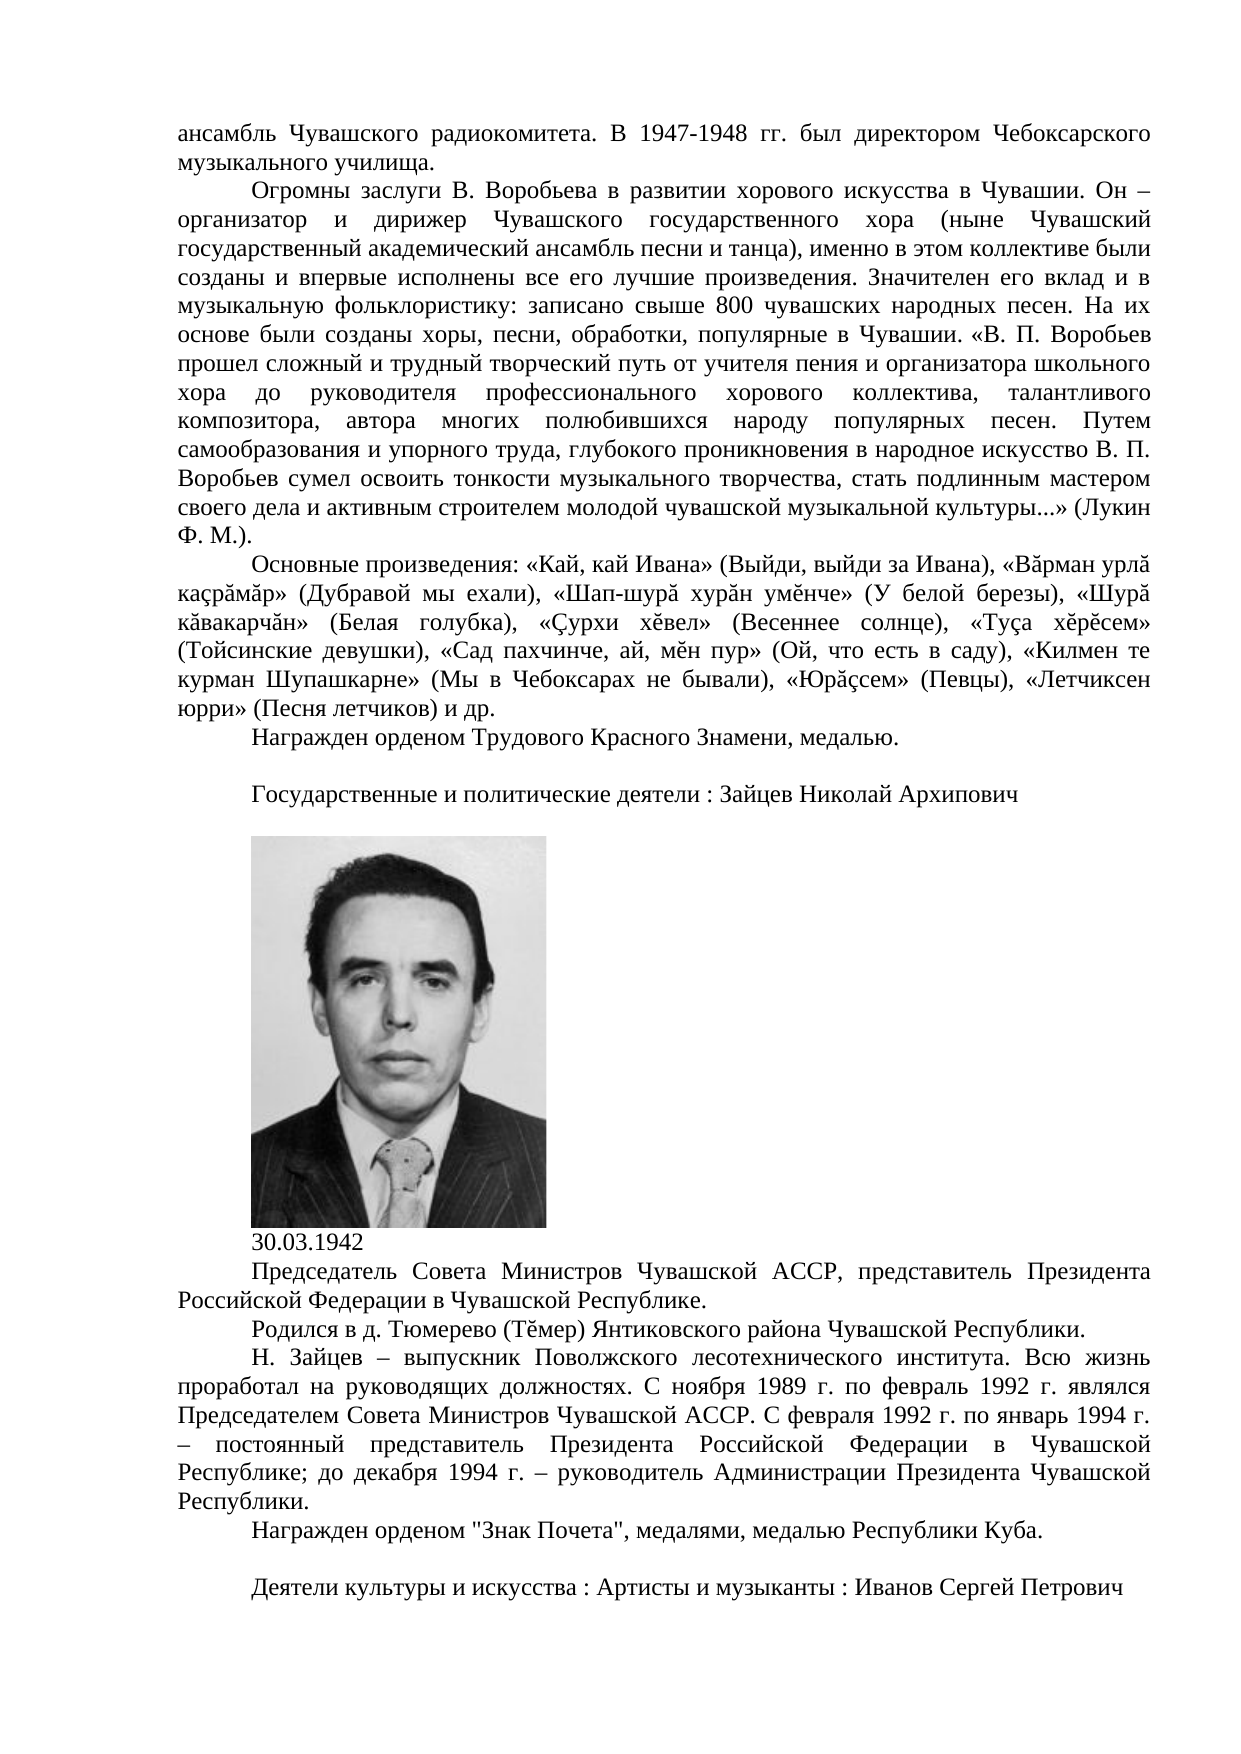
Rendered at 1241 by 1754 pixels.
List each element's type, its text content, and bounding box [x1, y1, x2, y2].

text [177, 118, 1152, 176]
text Награжден орденом "Знак Почета", медалями, медалью Республики Куба. [177, 1515, 1152, 1544]
text Огромны заслуги В. Воробьева в развитии хорового искусства в Чувашии. Он – организатор и дирижер Чувашского государственного хора (ныне Чувашский государственный академический ансамбль песни и танца), именно в этом коллективе были созданы и впервые исполнены все его лучшие произведения. Значителен его вклад и в музыкальную фольклористику: записано свыше 800 чувашских народных песен. На их основе были созданы хоры, песни, обработки, популярные в Чувашии. «В. П. Воробьев прошел сложный и трудный творческий путь от учителя пения и организатора школьного хора до руководителя профессионального хорового коллектива, талантливого композитора, автора многих полюбившихся народу популярных песен. Путем самообразования и упорного труда, глубокого проникновения в народное искусство В. П. Воробьев сумел освоить тонкости музыкального творчества, стать подлинным мастером своего дела и активным строителем молодой чувашской музыкальной культуры...» (Лукин Ф. М.). [177, 176, 1152, 549]
text Государственные и политические деятели : Зайцев Николай Архипович [177, 779, 1152, 808]
text 30.03.1942 [177, 1227, 1152, 1256]
text Родился в д. Тюмерево (Тĕмер) Янтиковского района Чувашской Республики. [177, 1314, 1152, 1342]
text Награжден орденом Трудового Красного Знамени, медалью. [177, 722, 1152, 751]
text Основные произведения: «Кай, кай Ивана» (Выйди, выйди за Ивана), «Вăрман урлă каçрăмăр» (Дубравой мы ехали), «Шап-шурă хурăн умĕнче» (У белой березы), «Шурă кăвакарчăн» (Белая голубка), «Çурхи хĕвел» (Весеннее солнце), «Туçа хĕрĕсем» (Тойсинские девушки), «Сад пахчинче, ай, мĕн пур» (Ой, что есть в саду), «Килмен те курман Шупашкарне» (Мы в Чебоксарах не бывали), «Юрăçсем» (Певцы), «Летчиксен юрри» (Песня летчиков) и др. [177, 549, 1152, 722]
text Председатель Совета Министров Чувашской АССР, представитель Президента Российской Федерации в Чувашской Республике. [177, 1256, 1152, 1314]
text Деятели культуры и искусства : Артисты и музыканты : Иванов Сергей Петрович [177, 1572, 1152, 1601]
picture [251, 836, 547, 1228]
text Н. Зайцев – выпускник Поволжского лесотехнического института. Всю жизнь проработал на руководящих должностях. С ноября 1989 г. по февраль 1992 г. являлся Председателем Совета Министров Чувашской АССР. С февраля 1992 г. по январь 1994 г. – постоянный представитель Президента Российской Федерации в Чувашской Республике; до декабря 1994 г. – руководитель Администрации Президента Чувашской Республики. [177, 1342, 1152, 1515]
